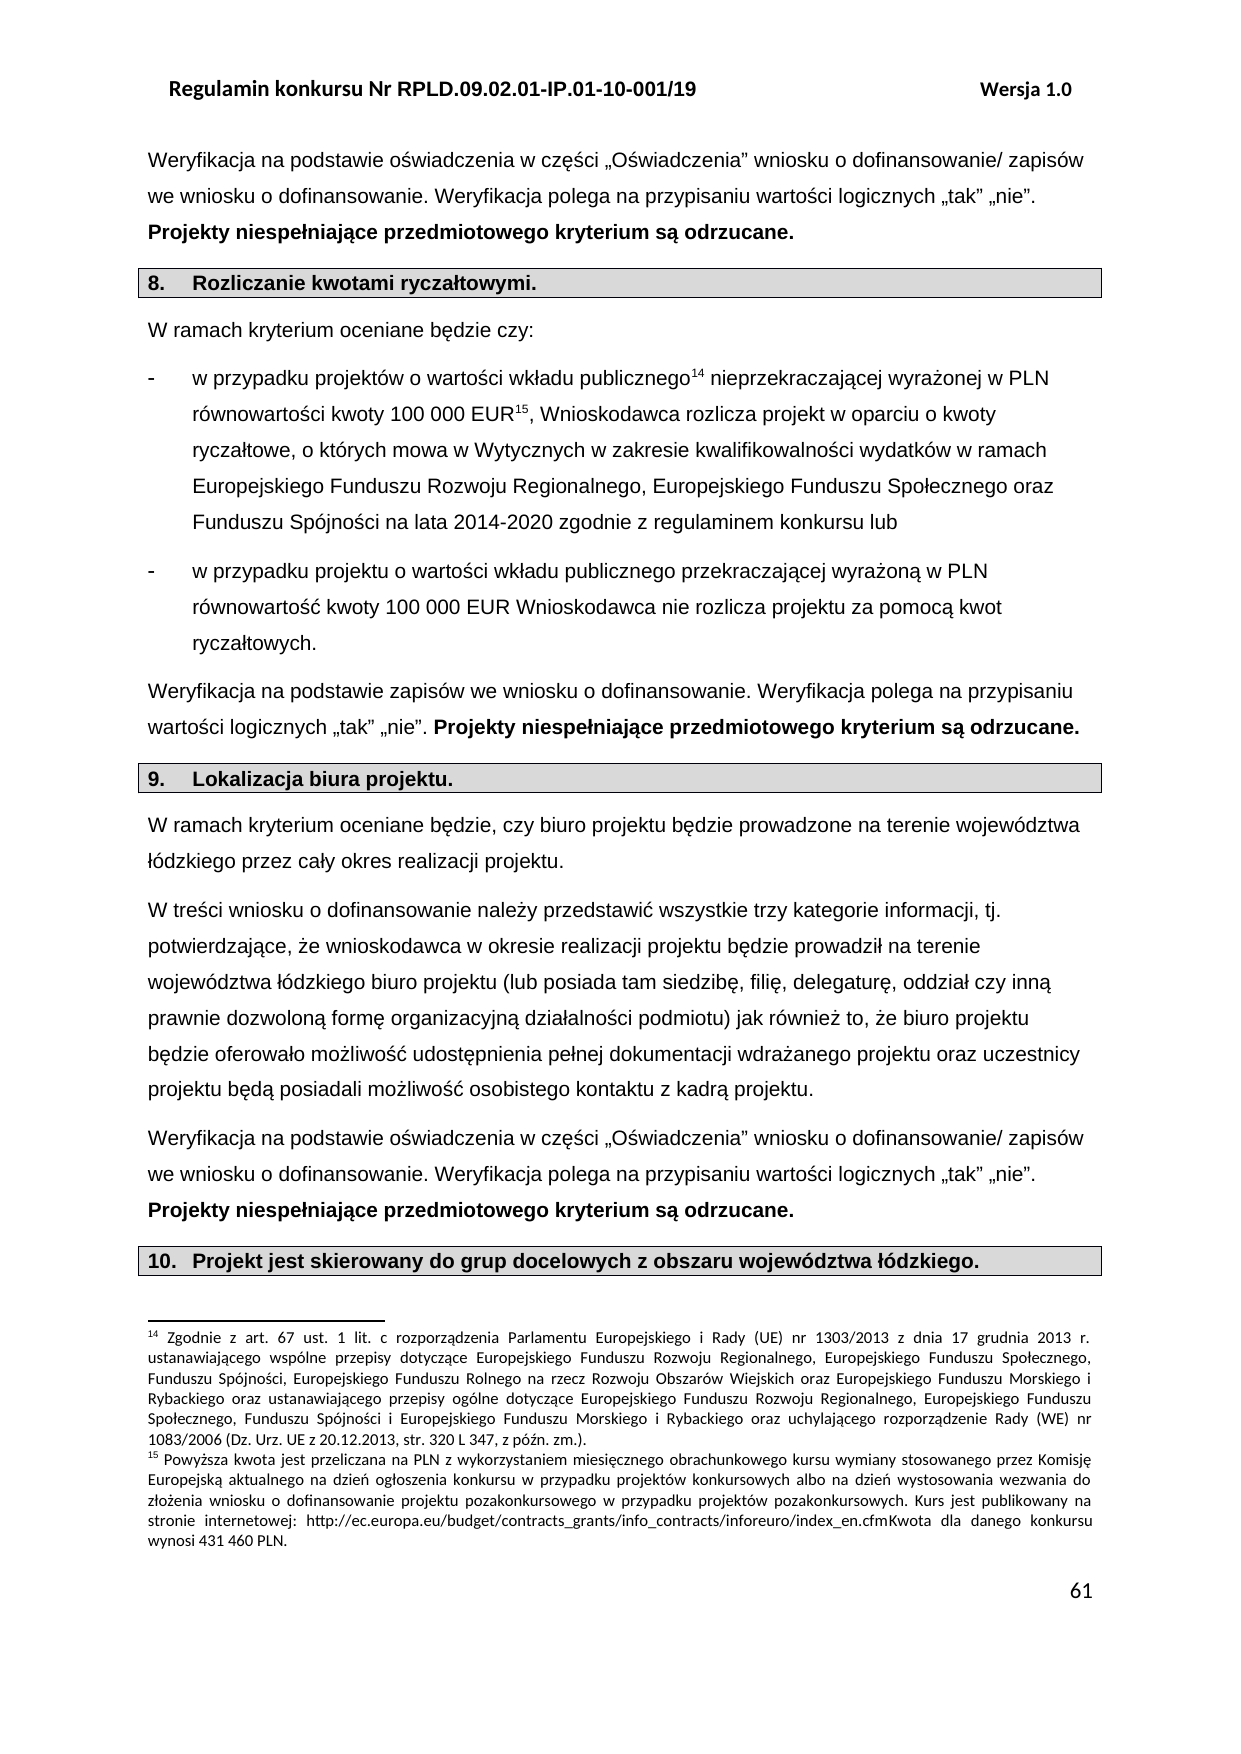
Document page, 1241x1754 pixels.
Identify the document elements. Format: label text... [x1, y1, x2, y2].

text W ramach kryterium oceniane będzie, czy biuro projektu będzie prowadzone na terenie województwa łódzkiego przez cały okres realizacji projektu. [148, 813, 1093, 873]
text W treści wniosku o dofinansowanie należy przedstawić wszystkie trzy kategorie informacji, tj. potwierdzające, że wnioskodawca w okresie realizacji projektu będzie prowadził na terenie województwa łódzkiego biuro projektu (lub posiada tam siedzibę, filię, delegaturę, oddział czy inną prawnie dozwoloną formę organizacyjną działalności podmiotu) jak również to, że biuro projektu będzie oferowało możliwość udostępnienia pełnej dokumentacji wdrażanego projektu oraz uczestnicy projektu będą posiadali możliwość osobistego kontaktu z kadrą projektu. [148, 898, 1093, 1101]
list Rozliczanie kwotami ryczałtowymi. [139, 269, 1101, 297]
list Projekt jest skierowany do grup docelowych z obszaru województwa łódzkiego. [139, 1247, 1101, 1275]
text Weryfikacja na podstawie zapisów we wniosku o dofinansowanie. Weryfikacja polega na przypisaniu wartości logicznych „tak” „nie”. Projekty niespełniające przedmiotowego kryterium są odrzucane. [148, 679, 1093, 739]
text Weryfikacja na podstawie oświadczenia w części „Oświadczenia” wniosku o dofinansowanie/ zapisów we wniosku o dofinansowanie. Weryfikacja polega na przypisaniu wartości logicznych „tak” „nie”. Projekty niespełniające przedmiotowego kryterium są odrzucane. [148, 148, 1093, 243]
text W ramach kryterium oceniane będzie czy: [148, 318, 1093, 342]
list w przypadku projektu o wartości wkładu publicznego przekraczającej wyrażoną w PLN równowartość kwoty 100 000 EUR Wnioskodawca nie rozlicza projektu za pomocą kwot ryczałtowych. [148, 558, 1093, 654]
text Weryfikacja na podstawie oświadczenia w części „Oświadczenia” wniosku o dofinansowanie/ zapisów we wniosku o dofinansowanie. Weryfikacja polega na przypisaniu wartości logicznych „tak” „nie”. Projekty niespełniające przedmiotowego kryterium są odrzucane. [148, 1126, 1093, 1222]
list w przypadku projektów o wartości wkładu publicznego nieprzekraczającej wyrażonej w PLN równowartości kwoty 100 000 EUR, Wnioskodawca rozlicza projekt w oparciu o kwoty ryczałtowe, o których mowa w Wytycznych w zakresie kwalifikowalności wydatków w ramach Europejskiego Funduszu Rozwoju Regionalnego, Europejskiego Funduszu Społecznego oraz Funduszu Spójności na lata 2014-2020 zgodnie z regulaminem konkursu lub [148, 366, 1093, 534]
list Lokalizacja biura projektu. [139, 764, 1101, 792]
